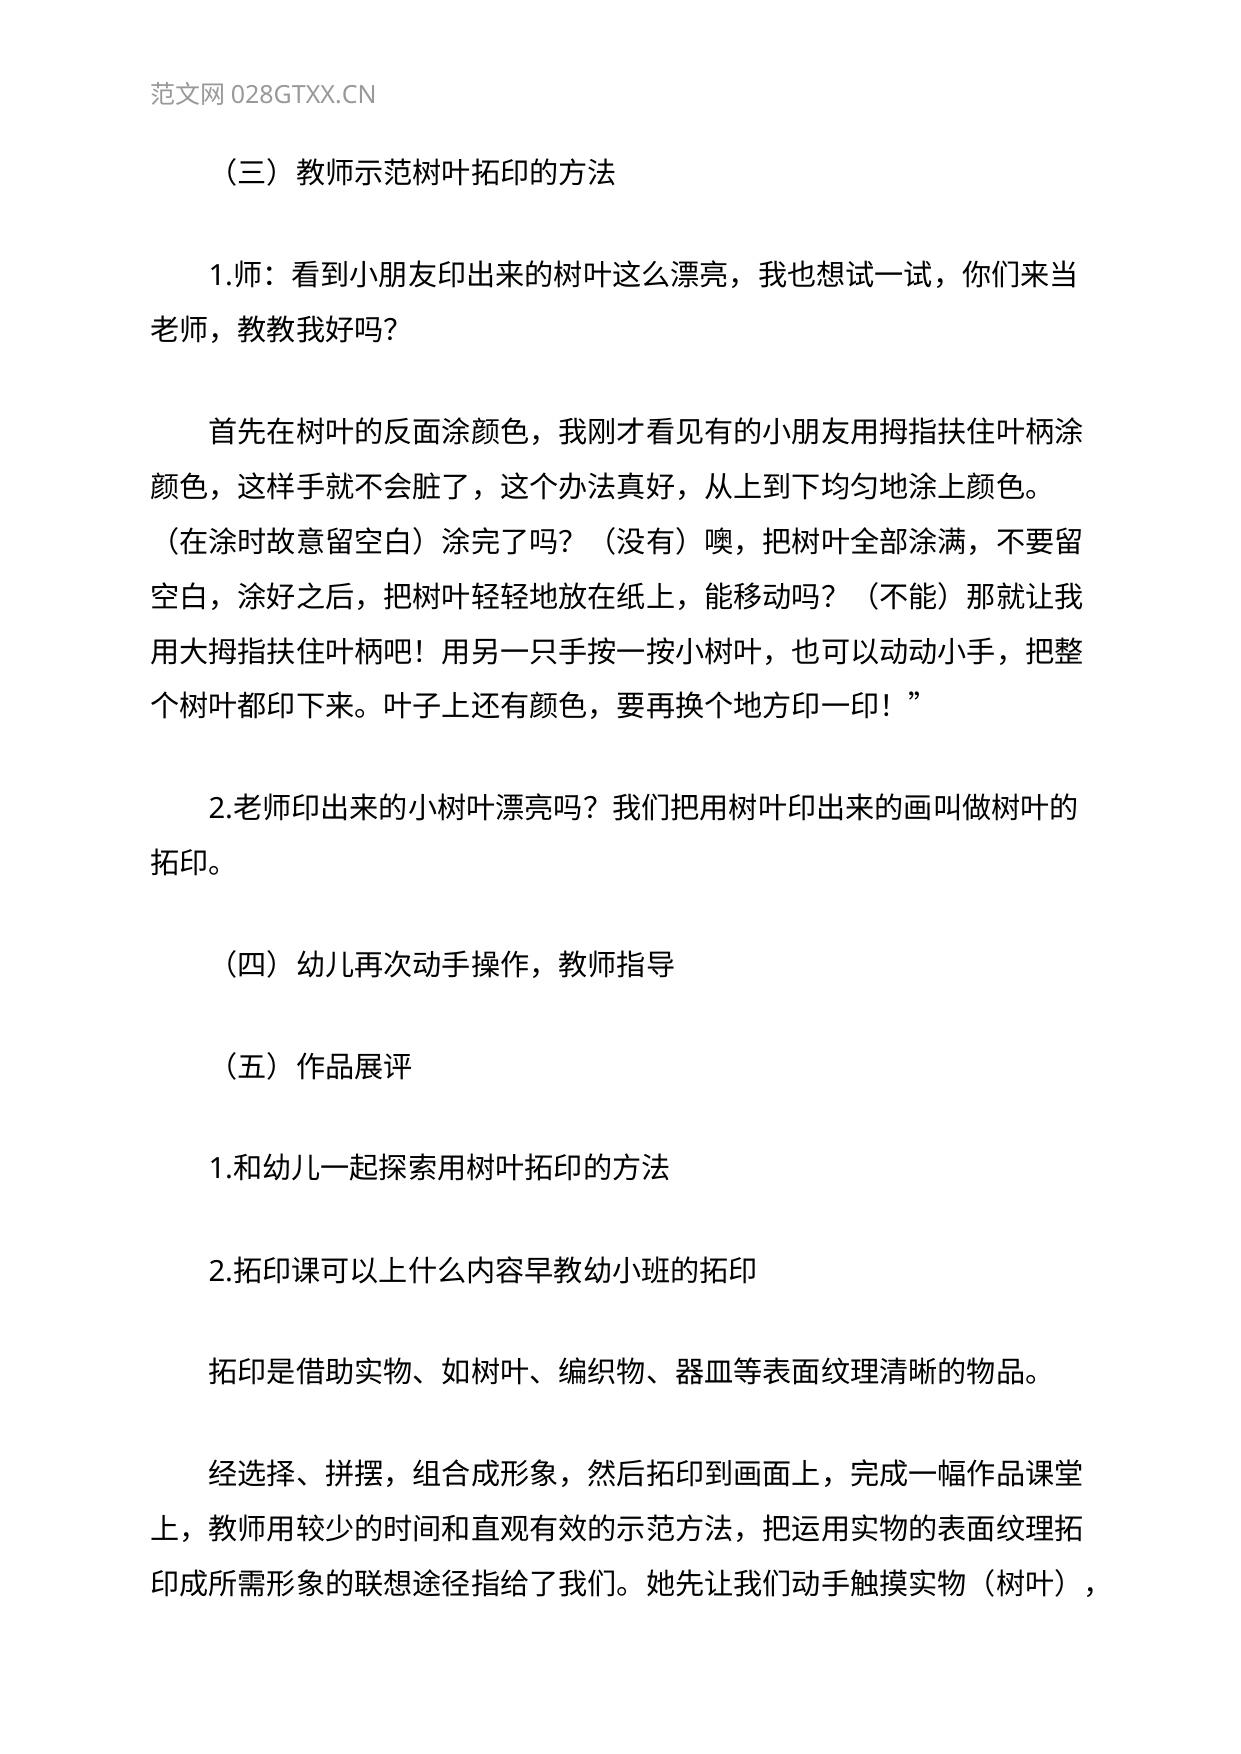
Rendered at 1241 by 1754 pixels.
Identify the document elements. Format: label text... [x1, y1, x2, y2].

text （四）幼儿再次动手操作，教师指导 [150, 942, 1090, 984]
text （三）教师示范树叶拓印的方法 [150, 150, 1090, 192]
text 1.和幼儿一起探索用树叶拓印的方法 [150, 1145, 1090, 1187]
text 拓印是借助实物、如树叶、编织物、器皿等表面纹理清晰的物品。 [150, 1349, 1090, 1391]
text （五）作品展评 [150, 1043, 1090, 1086]
text 2.拓印课可以上什么内容早教幼小班的拓印 [150, 1247, 1090, 1289]
text 首先在树叶的反面涂颜色，我刚才看见有的小朋友用拇指扶住叶柄涂颜色，这样手就不会脏了，这个办法真好，从上到下均匀地涂上颜色。（在涂时故意留空白）涂完了吗？（没有）噢，把树叶全部涂满，不要留空白，涂好之后，把树叶轻轻地放在纸上，能移动吗？（不能）那就让我用大拇指扶住叶柄吧！用另一只手按一按小树叶，也可以动动小手，把整个树叶都印下来。叶子上还有颜色，要再换个地方印一印！” [150, 408, 1090, 725]
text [150, 1451, 1090, 1603]
text 2.老师印出来的小树叶漂亮吗？我们把用树叶印出来的画叫做树叶的拓印。 [150, 785, 1090, 882]
text 1.师：看到小朋友印出来的树叶这么漂亮，我也想试一试，你们来当老师，教教我好吗？ [150, 252, 1090, 349]
